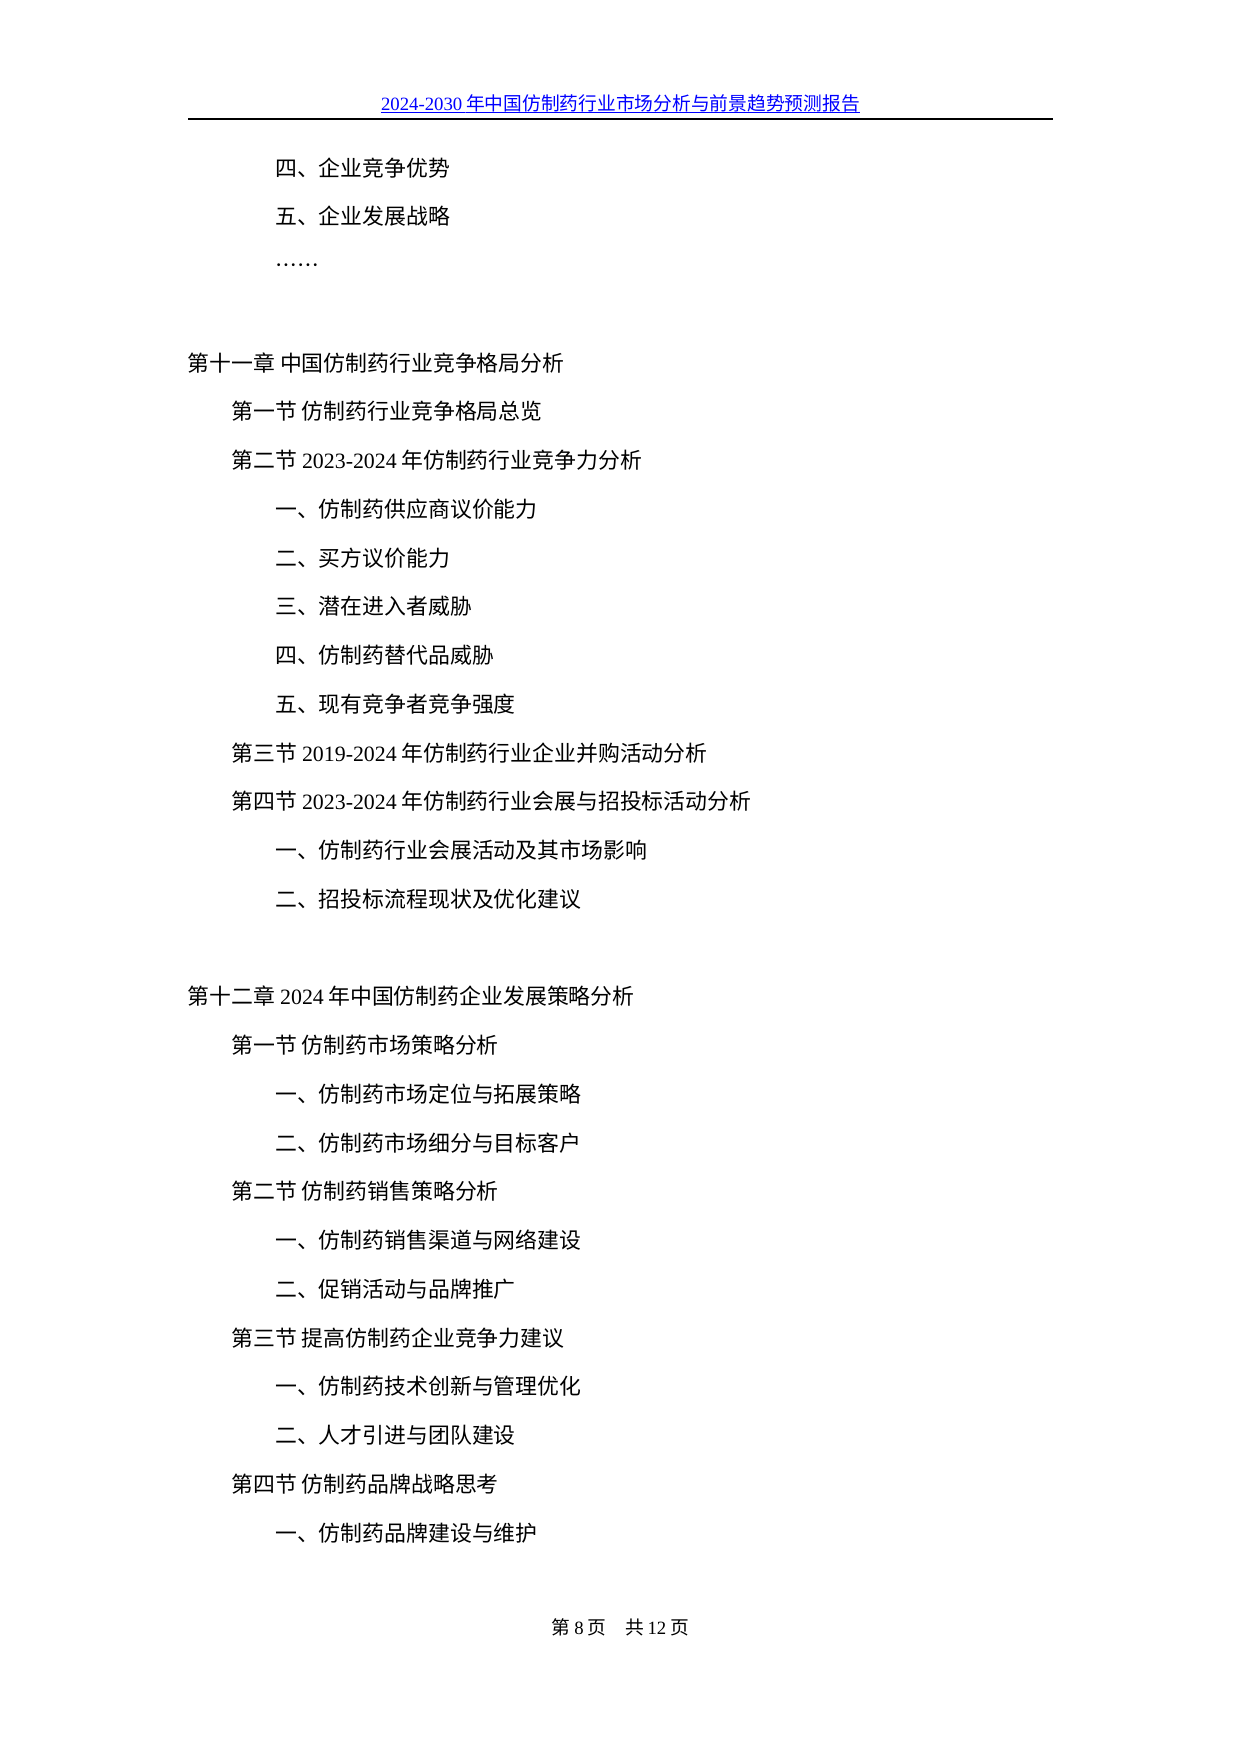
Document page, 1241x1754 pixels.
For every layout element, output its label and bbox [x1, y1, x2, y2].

text [187, 150, 1053, 1548]
